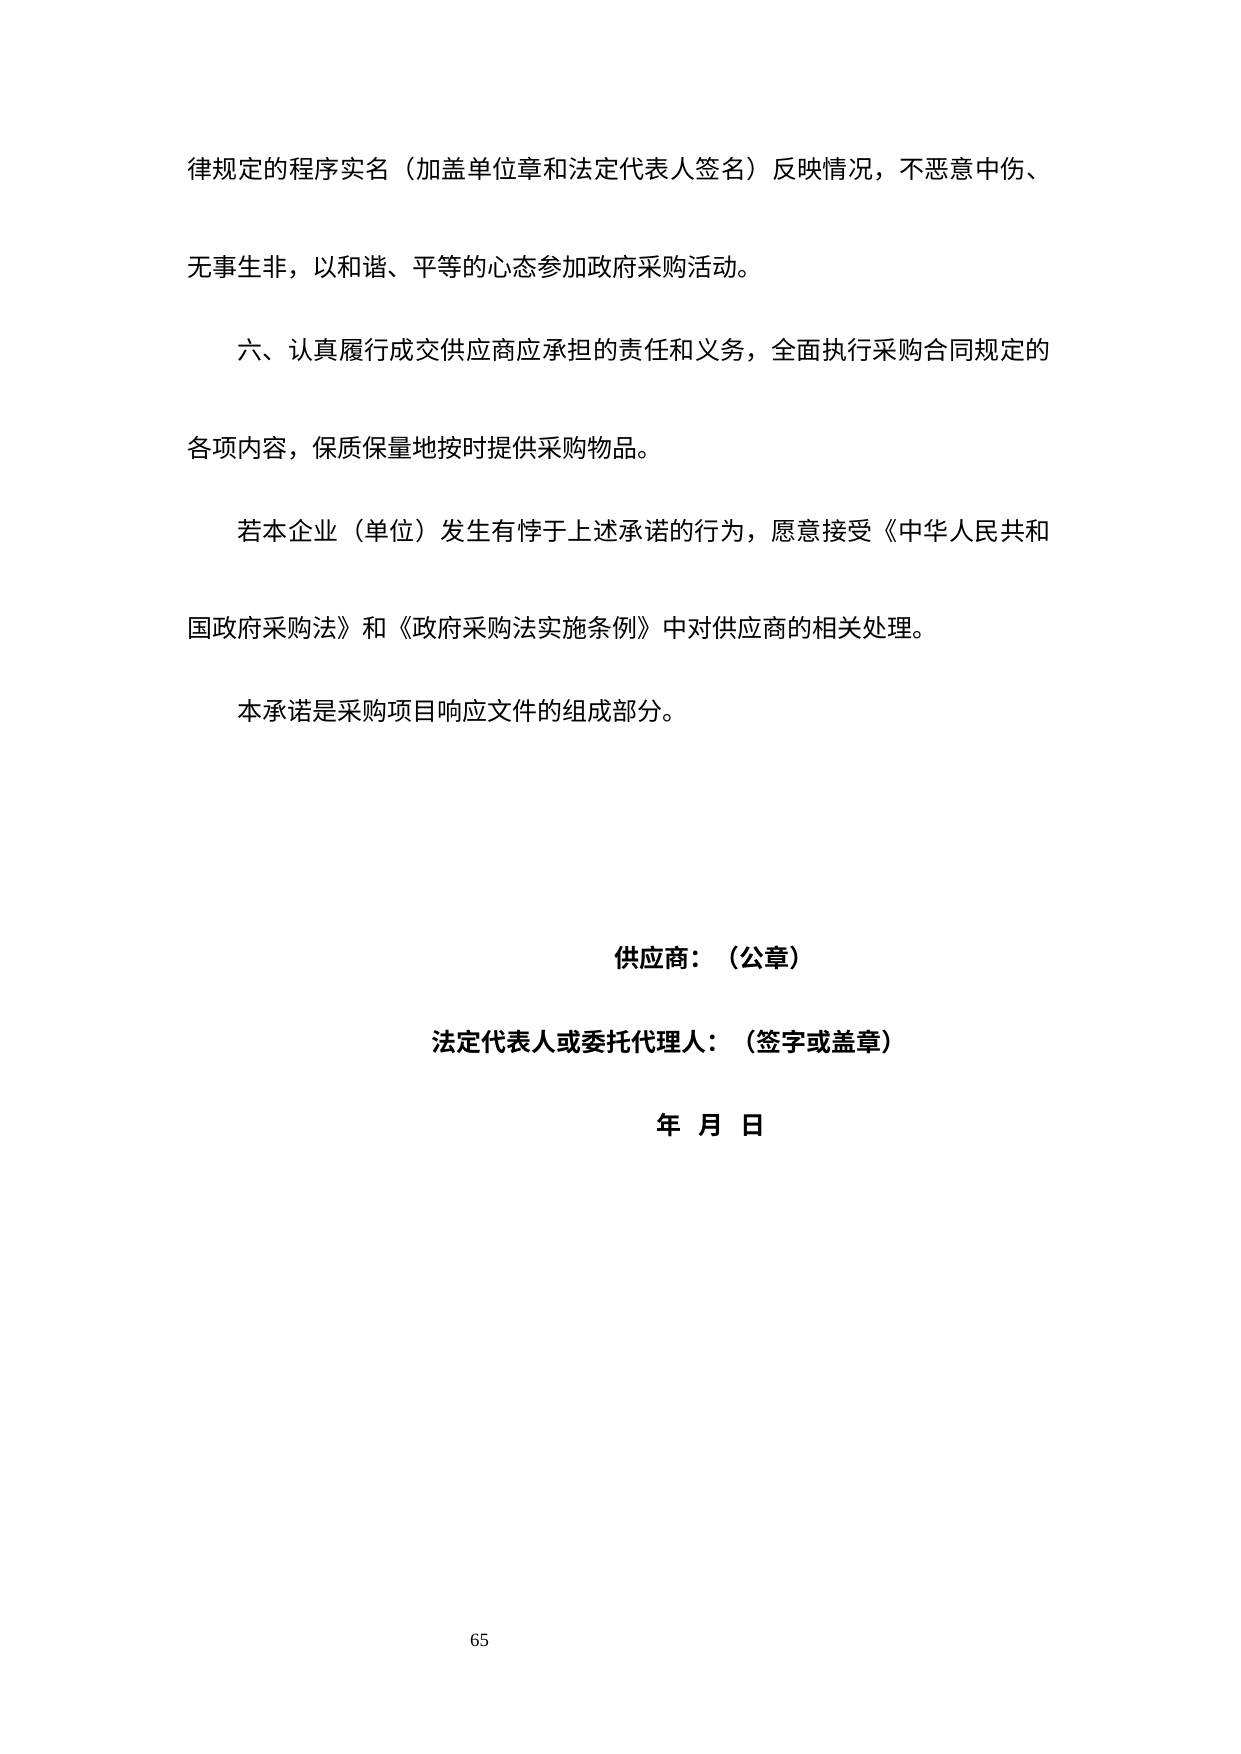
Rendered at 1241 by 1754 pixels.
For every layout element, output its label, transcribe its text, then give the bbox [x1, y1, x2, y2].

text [187, 136, 1053, 298]
text 本承诺是采购项目响应文件的组成部分。 [187, 677, 1053, 742]
text 法定代表人或委托代理人：（签字或盖章） [187, 1008, 1053, 1073]
text 六、认真履行成交供应商应承担的责任和义务，全面执行采购合同规定的各项内容，保质保量地按时提供采购物品。 [187, 316, 1053, 479]
text 年 月 日 [187, 1091, 1053, 1156]
text 供应商：（公章） [187, 924, 1053, 989]
text 若本企业（单位）发生有悖于上述承诺的行为，愿意接受《中华人民共和国政府采购法》和《政府采购法实施条例》中对供应商的相关处理。 [187, 497, 1053, 659]
